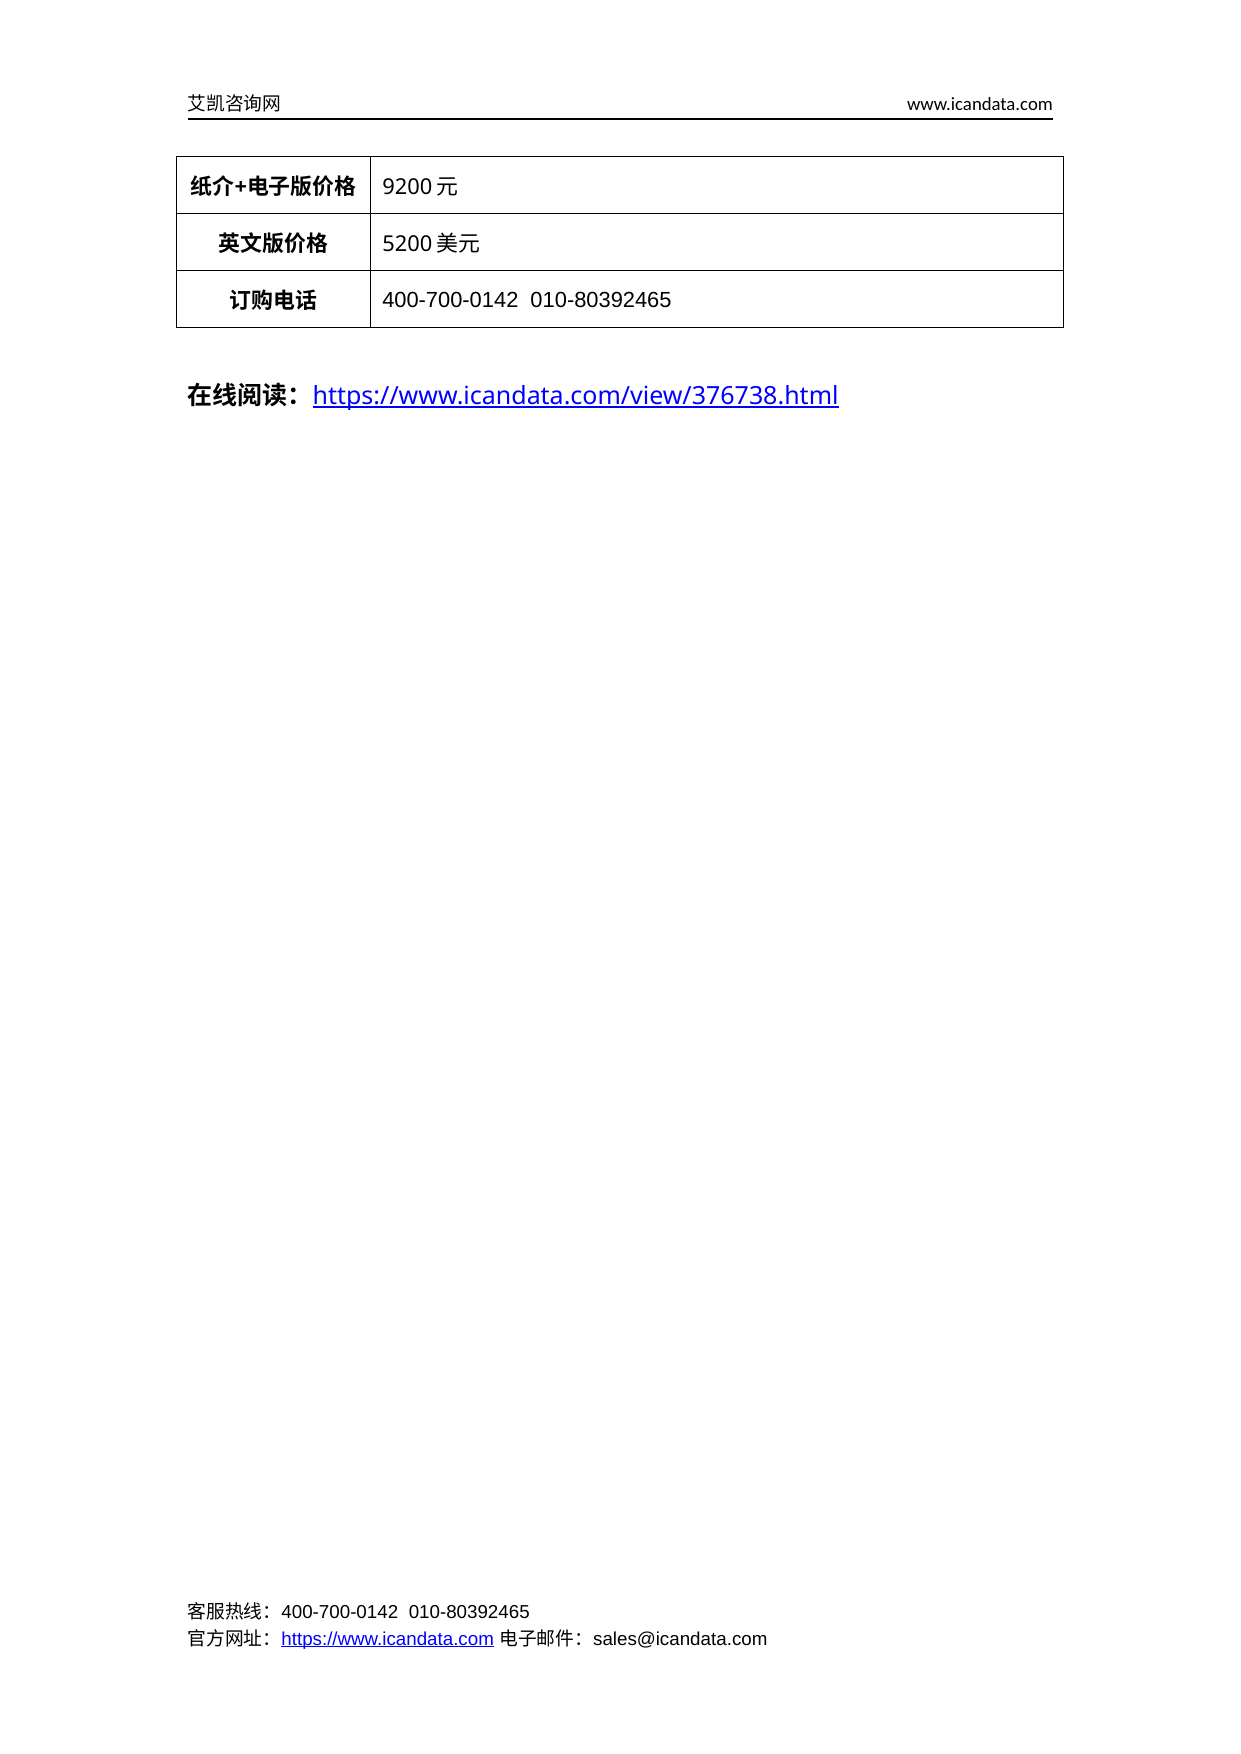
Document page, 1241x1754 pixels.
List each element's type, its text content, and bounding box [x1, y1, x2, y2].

table_cell 纸介+电子版价格 [177, 157, 370, 213]
table_cell 订购电话 [177, 271, 370, 327]
table_cell 400-700-0142 010-80392465 [371, 271, 1063, 327]
table_cell 9200元 [371, 157, 1063, 213]
table_cell 英文版价格 [177, 214, 370, 270]
table_cell 5200美元 [371, 214, 1063, 270]
text 在线阅读：https://www.icandata.com/view/376738.html [187, 361, 1053, 426]
